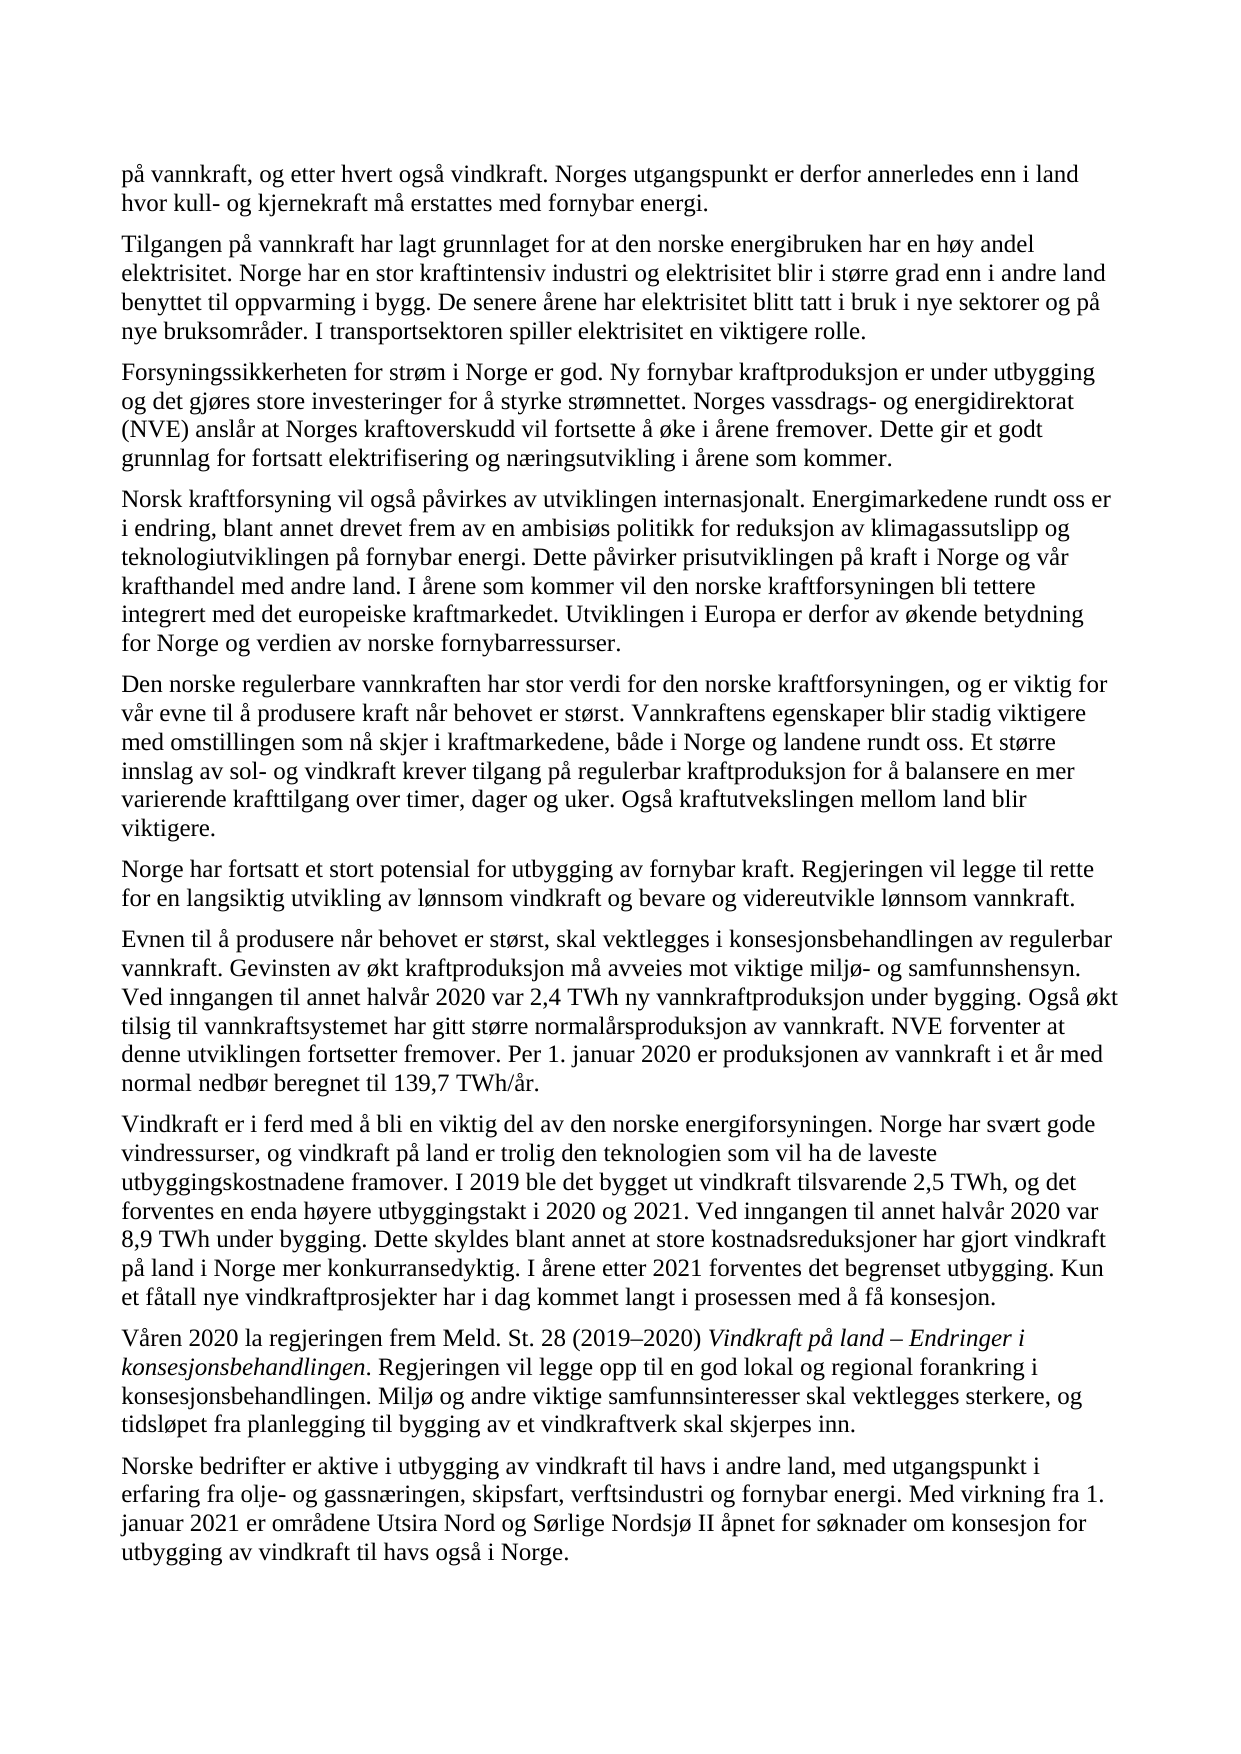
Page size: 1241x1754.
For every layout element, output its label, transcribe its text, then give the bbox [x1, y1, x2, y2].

text Den norske regulerbare vannkraften har stor verdi for den norske kraftforsyningen, og er viktig for vår evne til å produsere kraft når behovet er størst. Vannkraftens egenskaper blir stadig viktigere med omstillingen som nå skjer i kraftmarkedene, både i Norge og landene rundt oss. Et større innslag av sol- og vindkraft krever tilgang på regulerbar kraftproduksjon for å balansere en mer varierende krafttilgang over timer, dager og uker. Også kraftutvekslingen mellom land blir viktigere. [121, 669, 1119, 842]
text Norge har fortsatt et stort potensial for utbygging av fornybar kraft. Regjeringen vil legge til rette for en langsiktig utvikling av lønnsom vindkraft og bevare og videreutvikle lønnsom vannkraft. [121, 854, 1119, 912]
text Forsyningssikkerheten for strøm i Norge er god. Ny fornybar kraftproduksjon er under utbygging og det gjøres store investeringer for å styrke strømnettet. Norges vassdrags- og energidirektorat (NVE) anslår at Norges kraftoverskudd vil fortsette å øke i årene fremover. Dette gir et godt grunnlag for fortsatt elektrifisering og næringsutvikling i årene som kommer. [121, 357, 1119, 472]
text Evnen til å produsere når behovet er størst, skal vektlegges i konsesjonsbehandlingen av regulerbar vannkraft. Gevinsten av økt kraftproduksjon må avveies mot viktige miljø- og samfunnshensyn. Ved inngangen til annet halvår 2020 var 2,4 TWh ny vannkraftproduksjon under bygging. Også økt tilsig til vannkraftsystemet har gitt større normalårsproduksjon av vannkraft. NVE forventer at denne utviklingen fortsetter fremover. Per 1. januar 2020 er produksjonen av vannkraft i et år med normal nedbør beregnet til 139,7 TWh/år. [121, 924, 1119, 1097]
text Tilgangen på vannkraft har lagt grunnlaget for at den norske energibruken har en høy andel elektrisitet. Norge har en stor kraftintensiv industri og elektrisitet blir i større grad enn i andre land benyttet til oppvarming i bygg. De senere årene har elektrisitet blitt tatt i bruk i nye sektorer og på nye bruksområder. I transportsektoren spiller elektrisitet en viktigere rolle. [121, 229, 1119, 344]
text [121, 159, 1119, 217]
text Norske bedrifter er aktive i utbygging av vindkraft til havs i andre land, med utgangspunkt i erfaring fra olje- og gassnæringen, skipsfart, verftsindustri og fornybar energi. Med virkning fra 1. januar 2021 er områdene Utsira Nord og Sørlige Nordsjø II åpnet for søknader om konsesjon for utbygging av vindkraft til havs også i Norge. [121, 1451, 1119, 1566]
text Norsk kraftforsyning vil også påvirkes av utviklingen internasjonalt. Energimarkedene rundt oss er i endring, blant annet drevet frem av en ambisiøs politikk for reduksjon av klimagassutslipp og teknologiutviklingen på fornybar energi. Dette påvirker prisutviklingen på kraft i Norge og vår krafthandel med andre land. I årene som kommer vil den norske kraftforsyningen bli tettere integrert med det europeiske kraftmarkedet. Utviklingen i Europa er derfor av økende betydning for Norge og verdien av norske fornybarressurser. [121, 484, 1119, 657]
text Vindkraft er i ferd med å bli en viktig del av den norske energiforsyningen. Norge har svært gode vindressurser, og vindkraft på land er trolig den teknologien som vil ha de laveste utbyggingskostnadene framover. I 2019 ble det bygget ut vindkraft tilsvarende 2,5 TWh, og det forventes en enda høyere utbyggingstakt i 2020 og 2021. Ved inngangen til annet halvår 2020 var 8,9 TWh under bygging. Dette skyldes blant annet at store kostnadsreduksjoner har gjort vindkraft på land i Norge mer konkurransedyktig. I årene etter 2021 forventes det begrenset utbygging. Kun et fåtall nye vindkraftprosjekter har i dag kommet langt i prosessen med å få konsesjon. [121, 1109, 1119, 1311]
text Våren 2020 la regjeringen frem Meld. St. 28 (2019–2020) Vindkraft på land – Endringer i konsesjonsbehandlingen. Regjeringen vil legge opp til en god lokal og regional forankring i konsesjonsbehandlingen. Miljø og andre viktige samfunnsinteresser skal vektlegges sterkere, og tidsløpet fra planlegging til bygging av et vindkraftverk skal skjerpes inn. [121, 1323, 1119, 1438]
